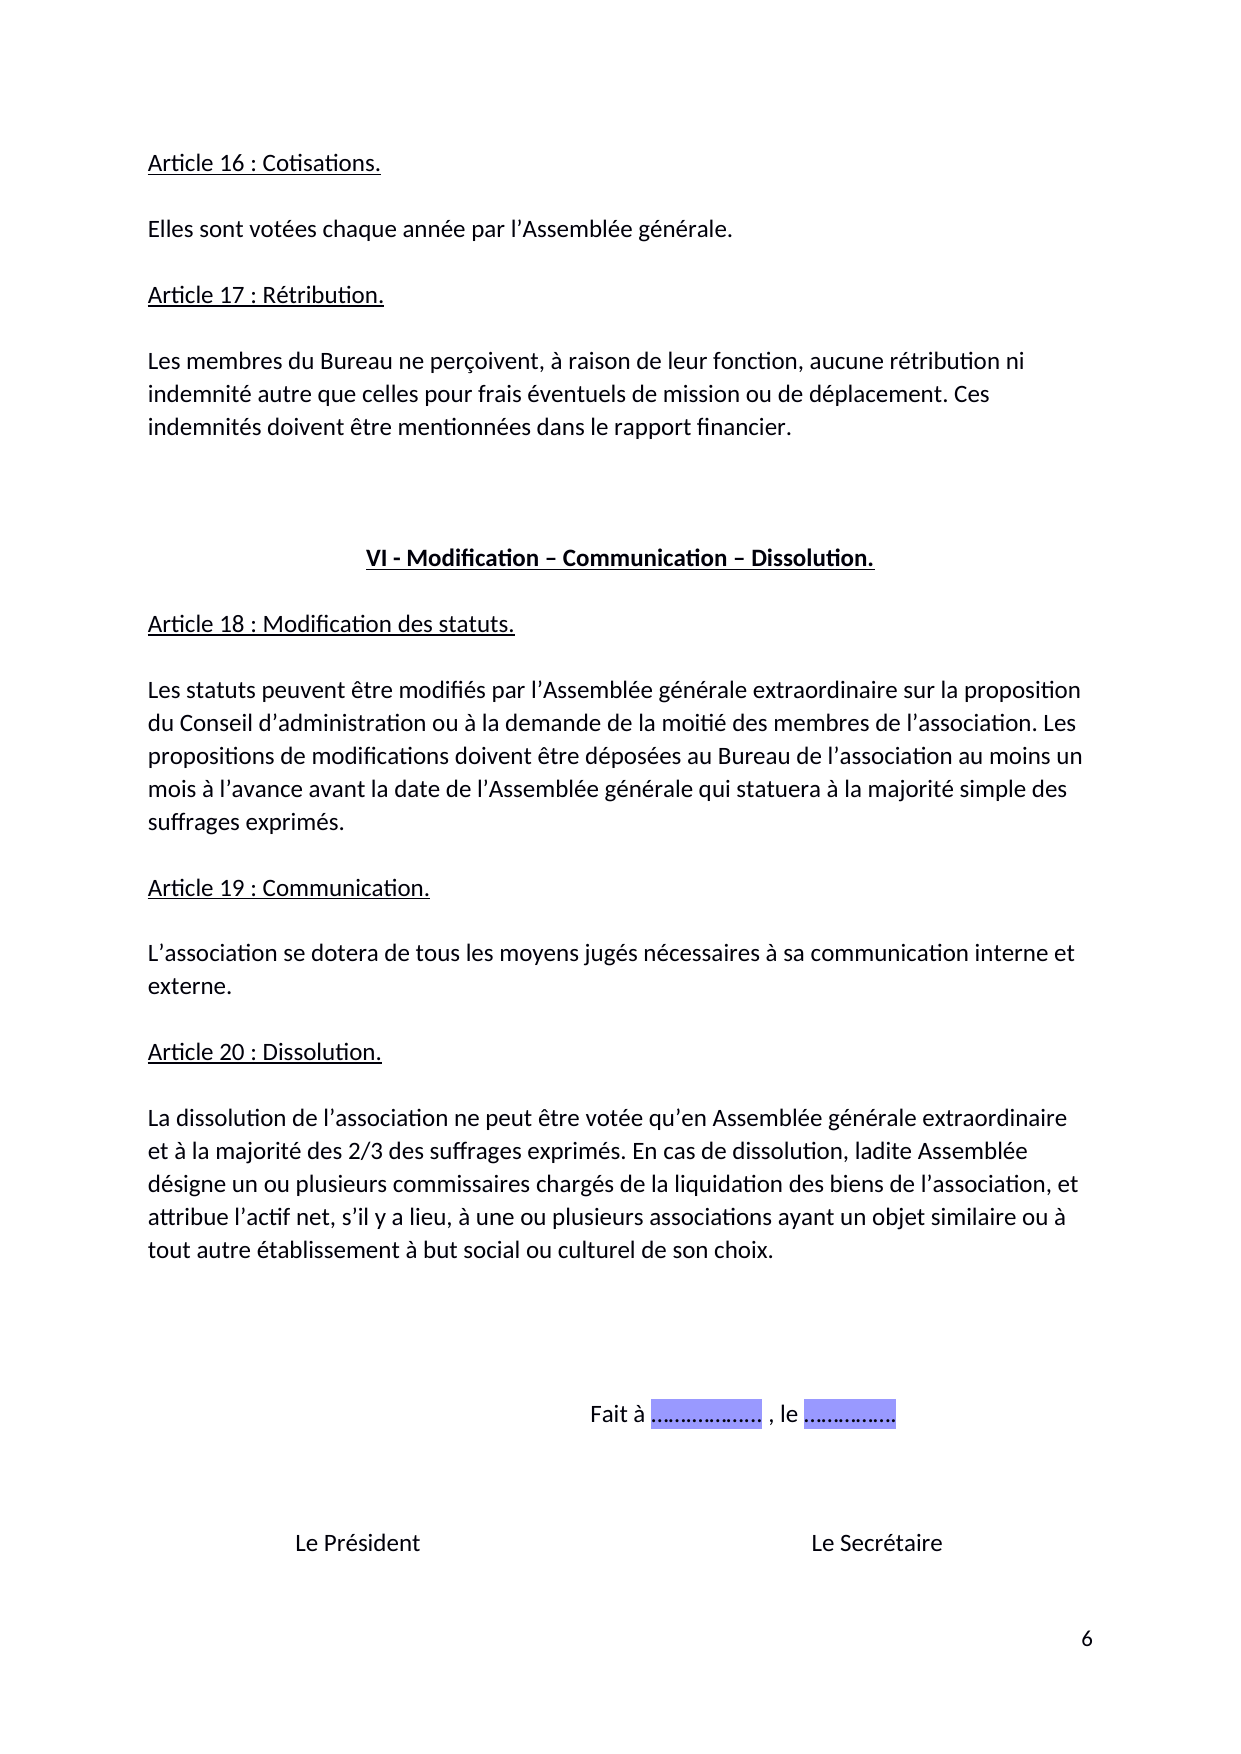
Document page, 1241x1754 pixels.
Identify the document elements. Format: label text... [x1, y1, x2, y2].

text Elles sont votées chaque année par l’Assemblée générale. [148, 213, 1093, 244]
text Article 17 : Rétribution. [148, 279, 1093, 310]
text Article 19 : Communication. [148, 872, 1093, 902]
text Fait à …….………... , le ……………. [148, 1398, 1093, 1429]
text La dissolution de l’association ne peut être votée qu’en Assemblée générale extraordinaire et à la majorité des 2/3 des suffrages exprimés. En cas de dissolution, ladite Assemblée désigne un ou plusieurs commissaires chargés de la liquidation des biens de l’association, et attribue l’actif net, s’il y a lieu, à une ou plusieurs associations ayant un objet similaire ou à tout autre établissement à but social ou culturel de son choix. [148, 1102, 1093, 1264]
text Le Président Le Secrétaire [148, 1528, 1093, 1558]
text Article 16 : Cotisations. [148, 148, 1093, 178]
text L’association se dotera de tous les moyens jugés nécessaires à sa communication interne et externe. [148, 938, 1093, 1001]
text Article 18 : Modification des statuts. [148, 608, 1093, 639]
text Les membres du Bureau ne perçoivent, à raison de leur fonction, aucune rétribution ni indemnité autre que celles pour frais éventuels de mission ou de déplacement. Ces indemnités doivent être mentionnées dans le rapport financier. [148, 345, 1093, 441]
text Les statuts peuvent être modifiés par l’Assemblée générale extraordinaire sur la proposition du Conseil d’administration ou à la demande de la moitié des membres de l’association. Les propositions de modifications doivent être déposées au Bureau de l’association au moins un mois à l’avance avant la date de l’Assemblée générale qui statuera à la majorité simple des suffrages exprimés. [148, 674, 1093, 836]
text Article 20 : Dissolution. [148, 1036, 1093, 1067]
text VI - Modification – Communication – Dissolution. [148, 543, 1093, 573]
